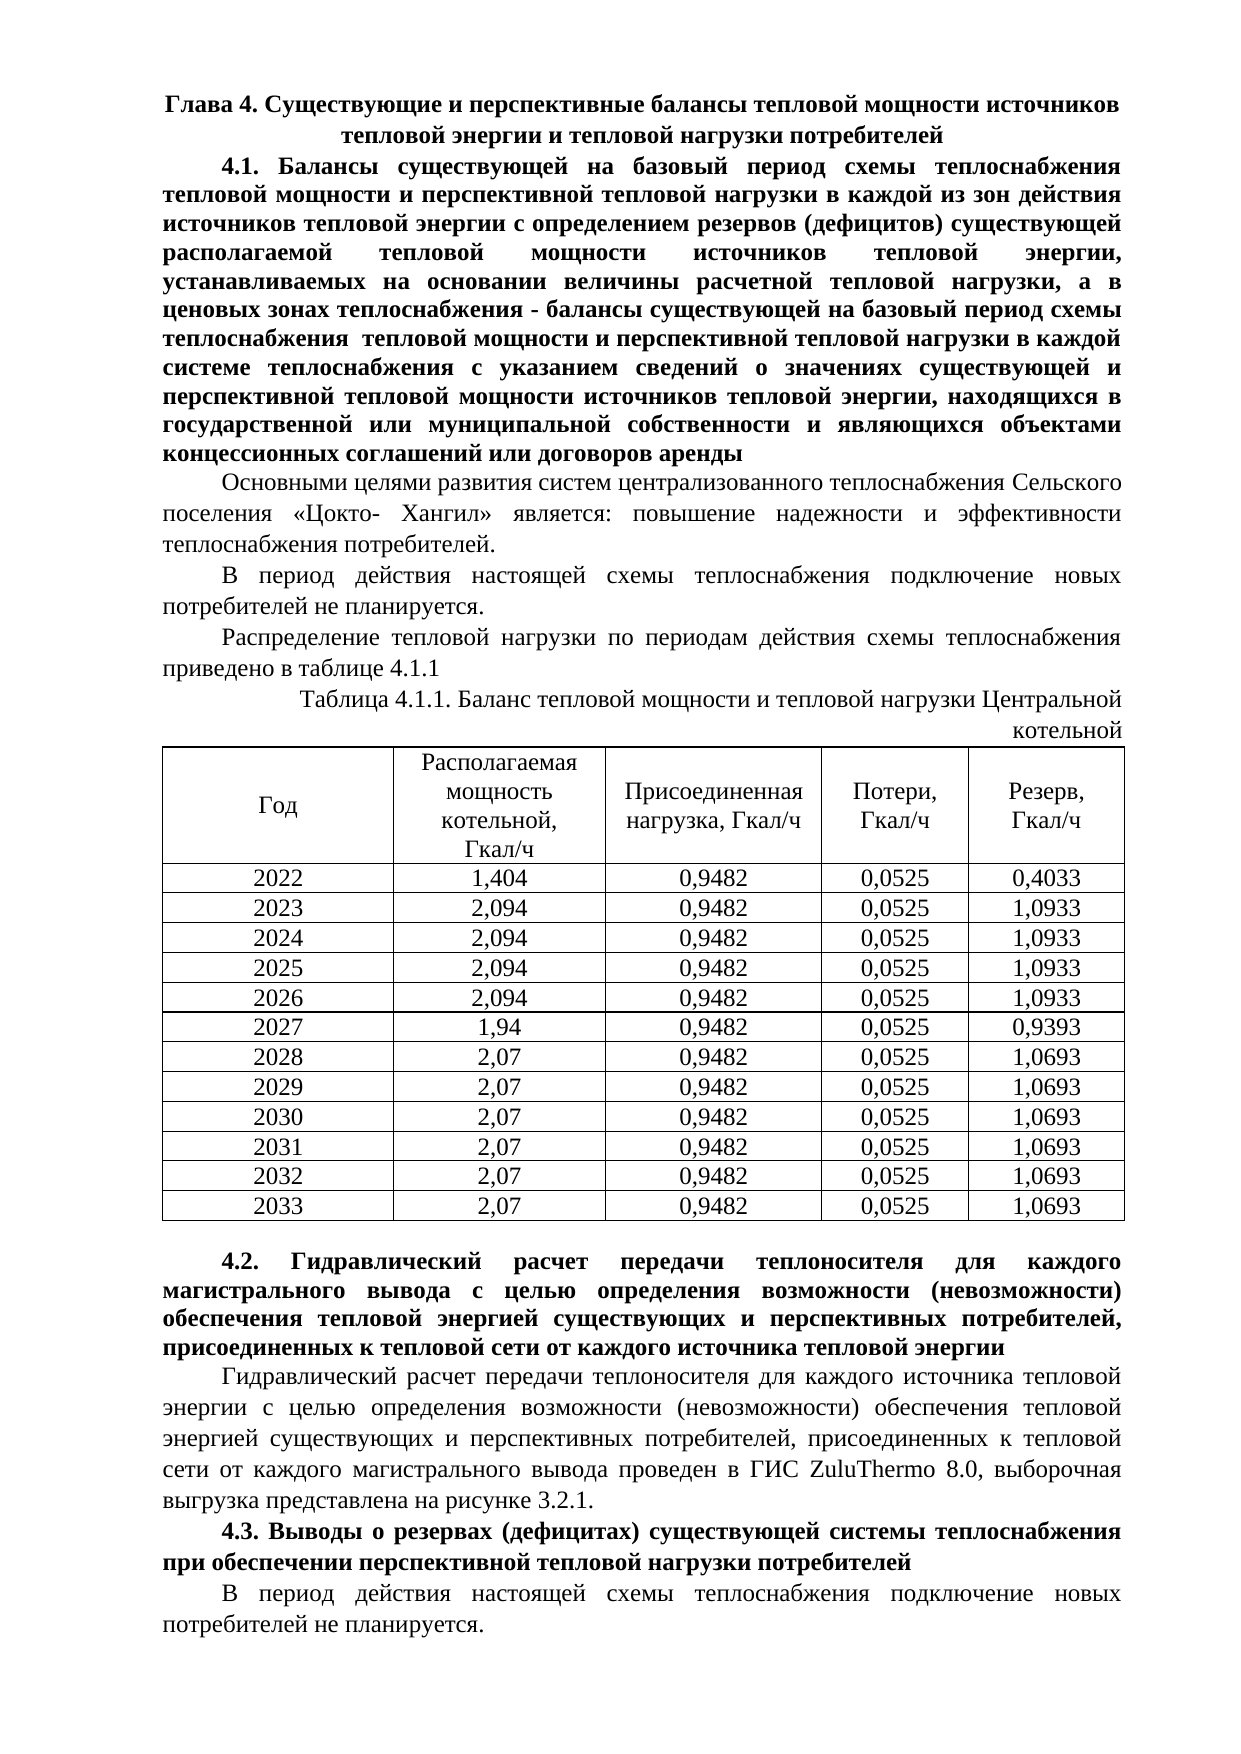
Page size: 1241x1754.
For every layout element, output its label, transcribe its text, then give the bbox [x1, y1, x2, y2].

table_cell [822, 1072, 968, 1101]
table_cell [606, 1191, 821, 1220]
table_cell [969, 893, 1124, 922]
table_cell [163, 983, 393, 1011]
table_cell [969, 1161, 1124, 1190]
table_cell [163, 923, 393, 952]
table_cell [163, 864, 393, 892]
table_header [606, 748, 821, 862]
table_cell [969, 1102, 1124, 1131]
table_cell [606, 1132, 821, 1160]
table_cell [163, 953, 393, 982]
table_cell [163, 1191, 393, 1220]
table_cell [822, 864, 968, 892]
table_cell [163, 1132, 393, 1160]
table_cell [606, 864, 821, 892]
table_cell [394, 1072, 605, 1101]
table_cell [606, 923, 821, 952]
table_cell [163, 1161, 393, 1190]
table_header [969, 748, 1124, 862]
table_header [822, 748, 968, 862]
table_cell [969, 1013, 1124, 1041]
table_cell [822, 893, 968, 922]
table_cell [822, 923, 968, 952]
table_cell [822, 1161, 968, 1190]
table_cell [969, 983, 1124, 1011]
text 4.2. Гидравлический расчет передачи теплоносителя для каждого магистрального вывода с целью определения возможности (невозможности) обеспечения тепловой энергией существующих и перспективных потребителей, присоединенных к тепловой сети от каждого источника тепловой энергии [162, 1246, 1122, 1361]
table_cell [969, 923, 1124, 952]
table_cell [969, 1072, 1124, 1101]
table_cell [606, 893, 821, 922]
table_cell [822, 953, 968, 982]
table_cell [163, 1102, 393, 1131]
text Распределение тепловой нагрузки по периодам действия схемы теплоснабжения приведено в таблице 4.1.1 [162, 622, 1122, 682]
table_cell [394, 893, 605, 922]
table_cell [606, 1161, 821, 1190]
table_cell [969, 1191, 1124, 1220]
text Таблица 4.1.1. Баланс тепловой мощности и тепловой нагрузки Центральной котельной [162, 684, 1122, 744]
list 4.1. Балансы существующей на базовый период схемы теплоснабжения тепловой мощности и перспективной тепловой нагрузки в каждой из зон действия источников тепловой энергии с определением резервов (дефицитов) существующей располагаемой тепловой мощности источников тепловой энергии, устанавливаемых на основании величины расчетной тепловой нагрузки, а в ценовых зонах теплоснабжения - балансы существующей на базовый период схемы теплоснабжения тепловой мощности и перспективной тепловой нагрузки в каждой системе теплоснабжения с указанием сведений о значениях существующей и перспективной тепловой мощности источников тепловой энергии, находящихся в государственной или муниципальной собственности и являющихся объектами концессионных соглашений или договоров аренды [162, 151, 1122, 467]
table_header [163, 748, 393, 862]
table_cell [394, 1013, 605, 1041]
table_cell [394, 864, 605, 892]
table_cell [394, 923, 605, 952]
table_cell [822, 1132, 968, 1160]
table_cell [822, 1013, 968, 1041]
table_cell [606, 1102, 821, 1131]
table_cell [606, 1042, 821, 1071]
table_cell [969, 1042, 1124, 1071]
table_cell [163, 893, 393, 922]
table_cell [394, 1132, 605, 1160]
text В период действия настоящей схемы теплоснабжения подключение новых потребителей не планируется. [162, 1578, 1122, 1638]
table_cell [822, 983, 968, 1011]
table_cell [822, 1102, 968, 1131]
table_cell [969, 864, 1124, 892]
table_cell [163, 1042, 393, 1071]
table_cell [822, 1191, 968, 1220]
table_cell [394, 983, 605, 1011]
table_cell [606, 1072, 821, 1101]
list Основными целями развития систем централизованного теплоснабжения Сельского поселения «Цокто- Хангил» является: повышение надежности и эффективности теплоснабжения потребителей. [162, 467, 1122, 558]
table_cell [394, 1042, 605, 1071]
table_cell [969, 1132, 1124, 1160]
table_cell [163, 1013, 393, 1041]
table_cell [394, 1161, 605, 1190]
text Гидравлический расчет передачи теплоносителя для каждого источника тепловой энергии с целью определения возможности (невозможности) обеспечения тепловой энергией существующих и перспективных потребителей, присоединенных к тепловой сети от каждого магистрального вывода проведен в ГИС ZuluThermo 8.0, выборочная выгрузка представлена на рисунке 3.2.1. [162, 1361, 1122, 1514]
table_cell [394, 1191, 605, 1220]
text 4.3. Выводы о резервах (дефицитах) существующей системы теплоснабжения при обеспечении перспективной тепловой нагрузки потребителей [162, 1516, 1122, 1576]
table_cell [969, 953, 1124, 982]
text В период действия настоящей схемы теплоснабжения подключение новых потребителей не планируется. [162, 560, 1122, 620]
list Глава 4. Существующие и перспективные балансы тепловой мощности источников тепловой энергии и тепловой нагрузки потребителей [162, 89, 1122, 148]
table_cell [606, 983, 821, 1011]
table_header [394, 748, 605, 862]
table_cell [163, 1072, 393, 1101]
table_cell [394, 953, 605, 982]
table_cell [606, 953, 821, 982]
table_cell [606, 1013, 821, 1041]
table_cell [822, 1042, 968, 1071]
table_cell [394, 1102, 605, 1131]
